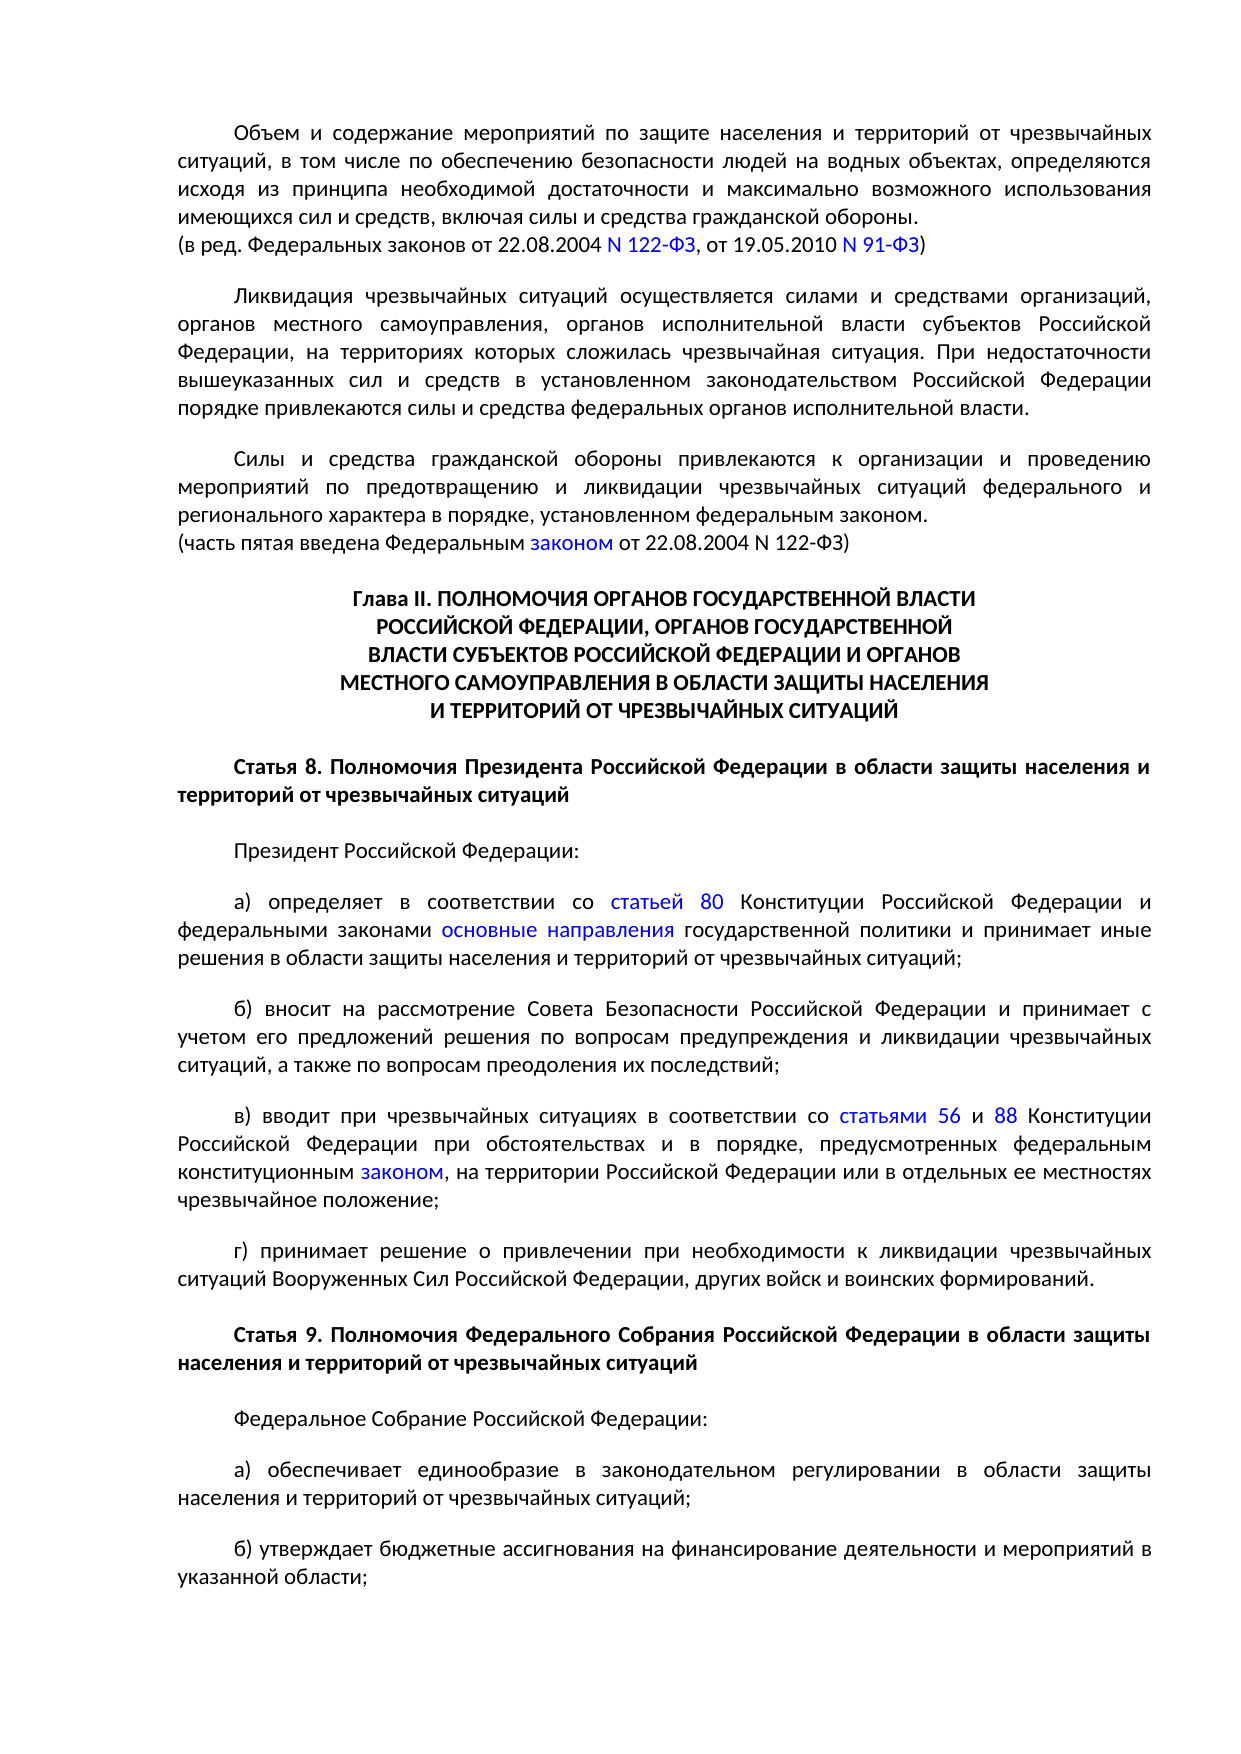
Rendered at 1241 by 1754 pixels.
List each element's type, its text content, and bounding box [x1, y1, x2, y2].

text (часть пятая введена Федеральным законом от 22.08.2004 N 122-ФЗ) [177, 528, 1152, 556]
text а) обеспечивает единообразие в законодательном регулировании в области защиты населения и территорий от чрезвычайных ситуаций; [177, 1455, 1152, 1511]
text г) принимает решение о привлечении при необходимости к ликвидации чрезвычайных ситуаций Вооруженных Сил Российской Федерации, других войск и воинских формирований. [177, 1236, 1152, 1292]
text Объем и содержание мероприятий по защите населения и территорий от чрезвычайных ситуаций, в том числе по обеспечению безопасности людей на водных объектах, определяются исходя из принципа необходимой достаточности и максимально возможного использования имеющихся сил и средств, включая силы и средства гражданской обороны. [177, 118, 1152, 230]
text Федеральное Собрание Российской Федерации: [177, 1404, 1152, 1432]
text б) вносит на рассмотрение Совета Безопасности Российской Федерации и принимает с учетом его предложений решения по вопросам предупреждения и ликвидации чрезвычайных ситуаций, а также по вопросам преодоления их последствий; [177, 994, 1152, 1078]
title ВЛАСТИ СУБЪЕКТОВ РОССИЙСКОЙ ФЕДЕРАЦИИ И ОРГАНОВ [177, 640, 1152, 668]
text Президент Российской Федерации: [177, 836, 1152, 864]
title Глава II. ПОЛНОМОЧИЯ ОРГАНОВ ГОСУДАРСТВЕННОЙ ВЛАСТИ [177, 584, 1152, 612]
title МЕСТНОГО САМОУПРАВЛЕНИЯ В ОБЛАСТИ ЗАЩИТЫ НАСЕЛЕНИЯ [177, 668, 1152, 696]
title Статья 8. Полномочия Президента Российской Федерации в области защиты населения и территорий от чрезвычайных ситуаций [177, 752, 1152, 808]
text Силы и средства гражданской обороны привлекаются к организации и проведению мероприятий по предотвращению и ликвидации чрезвычайных ситуаций федерального и регионального характера в порядке, установленном федеральным законом. [177, 444, 1152, 528]
text б) утверждает бюджетные ассигнования на финансирование деятельности и мероприятий в указанной области; [177, 1534, 1152, 1590]
text (в ред. Федеральных законов от 22.08.2004 N 122-ФЗ, от 19.05.2010 N 91-ФЗ) [177, 230, 1152, 258]
title РОССИЙСКОЙ ФЕДЕРАЦИИ, ОРГАНОВ ГОСУДАРСТВЕННОЙ [177, 612, 1152, 640]
text а) определяет в соответствии со статьей 80 Конституции Российской Федерации и федеральными законами основные направления государственной политики и принимает иные решения в области защиты населения и территорий от чрезвычайных ситуаций; [177, 887, 1152, 971]
text Ликвидация чрезвычайных ситуаций осуществляется силами и средствами организаций, органов местного самоуправления, органов исполнительной власти субъектов Российской Федерации, на территориях которых сложилась чрезвычайная ситуация. При недостаточности вышеуказанных сил и средств в установленном законодательством Российской Федерации порядке привлекаются силы и средства федеральных органов исполнительной власти. [177, 281, 1152, 421]
title Статья 9. Полномочия Федерального Собрания Российской Федерации в области защиты населения и территорий от чрезвычайных ситуаций [177, 1320, 1152, 1376]
text в) вводит при чрезвычайных ситуациях в соответствии со статьями 56 и 88 Конституции Российской Федерации при обстоятельствах и в порядке, предусмотренных федеральным конституционным законом, на территории Российской Федерации или в отдельных ее местностях чрезвычайное положение; [177, 1101, 1152, 1213]
title И ТЕРРИТОРИЙ ОТ ЧРЕЗВЫЧАЙНЫХ СИТУАЦИЙ [177, 696, 1152, 724]
